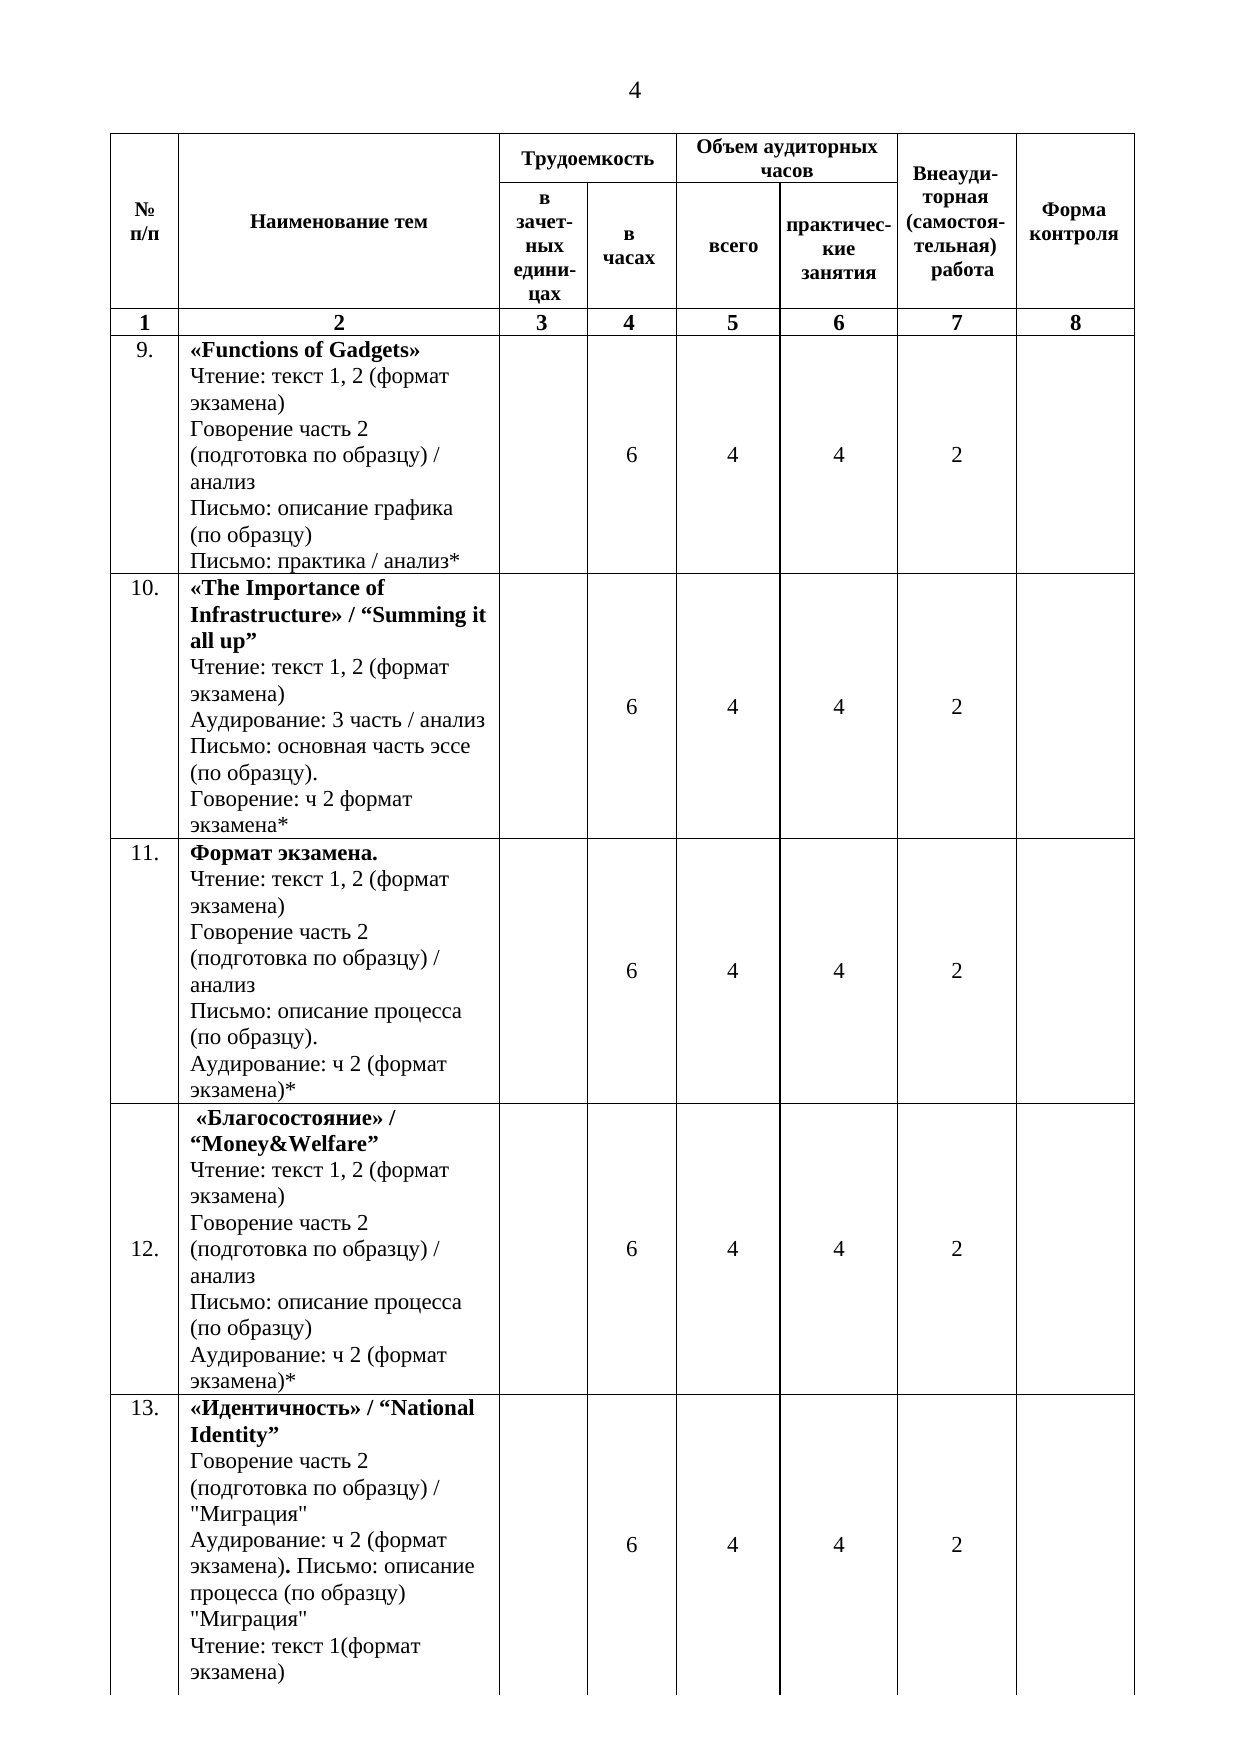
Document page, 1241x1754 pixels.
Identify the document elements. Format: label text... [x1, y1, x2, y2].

table_cell [500, 574, 587, 838]
table_cell [1017, 336, 1134, 573]
table_cell [500, 839, 587, 1102]
table_cell 6 [588, 1395, 676, 1695]
table_cell 4 [677, 336, 779, 573]
table_header Наименование тем [179, 134, 499, 308]
table_cell 10. [111, 574, 178, 838]
table_cell 6 [588, 574, 676, 838]
table_cell [1017, 1104, 1134, 1393]
table_cell 1 [111, 309, 178, 335]
table_cell 4 [781, 1104, 897, 1393]
table_cell 3 [500, 309, 587, 335]
table_header Трудоемкость [500, 134, 676, 182]
table_cell 4 [781, 839, 897, 1102]
table_header № п/п [111, 134, 178, 308]
table_cell 2 [898, 1395, 1016, 1695]
table_header Внеауди- торная (самостоя- тельная) работа [898, 134, 1016, 308]
table_cell всего [677, 183, 779, 308]
table_cell [500, 1104, 587, 1393]
table_cell 4 [677, 1395, 779, 1695]
table_cell в зачет-ных едини-цах [500, 183, 587, 308]
table_cell 2 [898, 336, 1016, 573]
table_cell [500, 336, 587, 573]
table_cell 4 [781, 1395, 897, 1695]
table_cell [1017, 1395, 1134, 1695]
table_cell 6 [588, 1104, 676, 1393]
table_cell 6 [781, 309, 897, 335]
table_cell 2 [898, 1104, 1016, 1393]
table_cell 6 [588, 336, 676, 573]
table_cell 11. [111, 839, 178, 1102]
table_header Форма контроля [1017, 134, 1134, 308]
table_cell 2 [898, 839, 1016, 1102]
table_cell 4 [677, 574, 779, 838]
table_cell 4 [588, 309, 676, 335]
table_cell 2 [179, 309, 499, 335]
table_cell Формат экзамена. Чтение: текст 1, 2 (формат экзамена) Говорение часть 2 (подготовка по образцу) / анализ Письмо: описание процесса (по образцу). Аудирование: ч 2 (формат экзамена)* [179, 839, 499, 1102]
table_cell 4 [781, 574, 897, 838]
table_cell 8 [1017, 309, 1134, 335]
table_cell в часах [588, 183, 676, 308]
table_cell «Благосостояние» / “Money&Welfare” Чтение: текст 1, 2 (формат экзамена) Говорение часть 2 (подготовка по образцу) / анализ Письмо: описание процесса (по образцу) Аудирование: ч 2 (формат экзамена)* [179, 1104, 499, 1393]
table_cell [1017, 574, 1134, 838]
table_cell 12. [111, 1104, 178, 1393]
table_cell [500, 1395, 587, 1695]
table_cell «The Importance of Infrastructure» / “Summing it all up” Чтение: текст 1, 2 (формат экзамена) Аудирование: 3 часть / анализ Письмо: основная часть эссе (по образцу). Говорение: ч 2 формат экзамена* [179, 574, 499, 838]
table_cell 13. [111, 1395, 178, 1695]
table_cell 2 [898, 574, 1016, 838]
table_cell «Functions of Gadgets» Чтение: текст 1, 2 (формат экзамена) Говорение часть 2 (подготовка по образцу) / анализ Письмо: описание графика (по образцу) Письмо: практика / анализ* [179, 336, 499, 573]
table_header Объем аудиторных часов [677, 134, 897, 182]
table_cell 4 [677, 839, 779, 1102]
table_cell 9. [111, 336, 178, 573]
table_cell 6 [588, 839, 676, 1102]
table_cell 5 [677, 309, 779, 335]
table_cell 4 [781, 336, 897, 573]
table_cell 7 [898, 309, 1016, 335]
table_cell практичес-кие занятия [781, 183, 897, 308]
table_cell [1017, 839, 1134, 1102]
table_cell 4 [677, 1104, 779, 1393]
